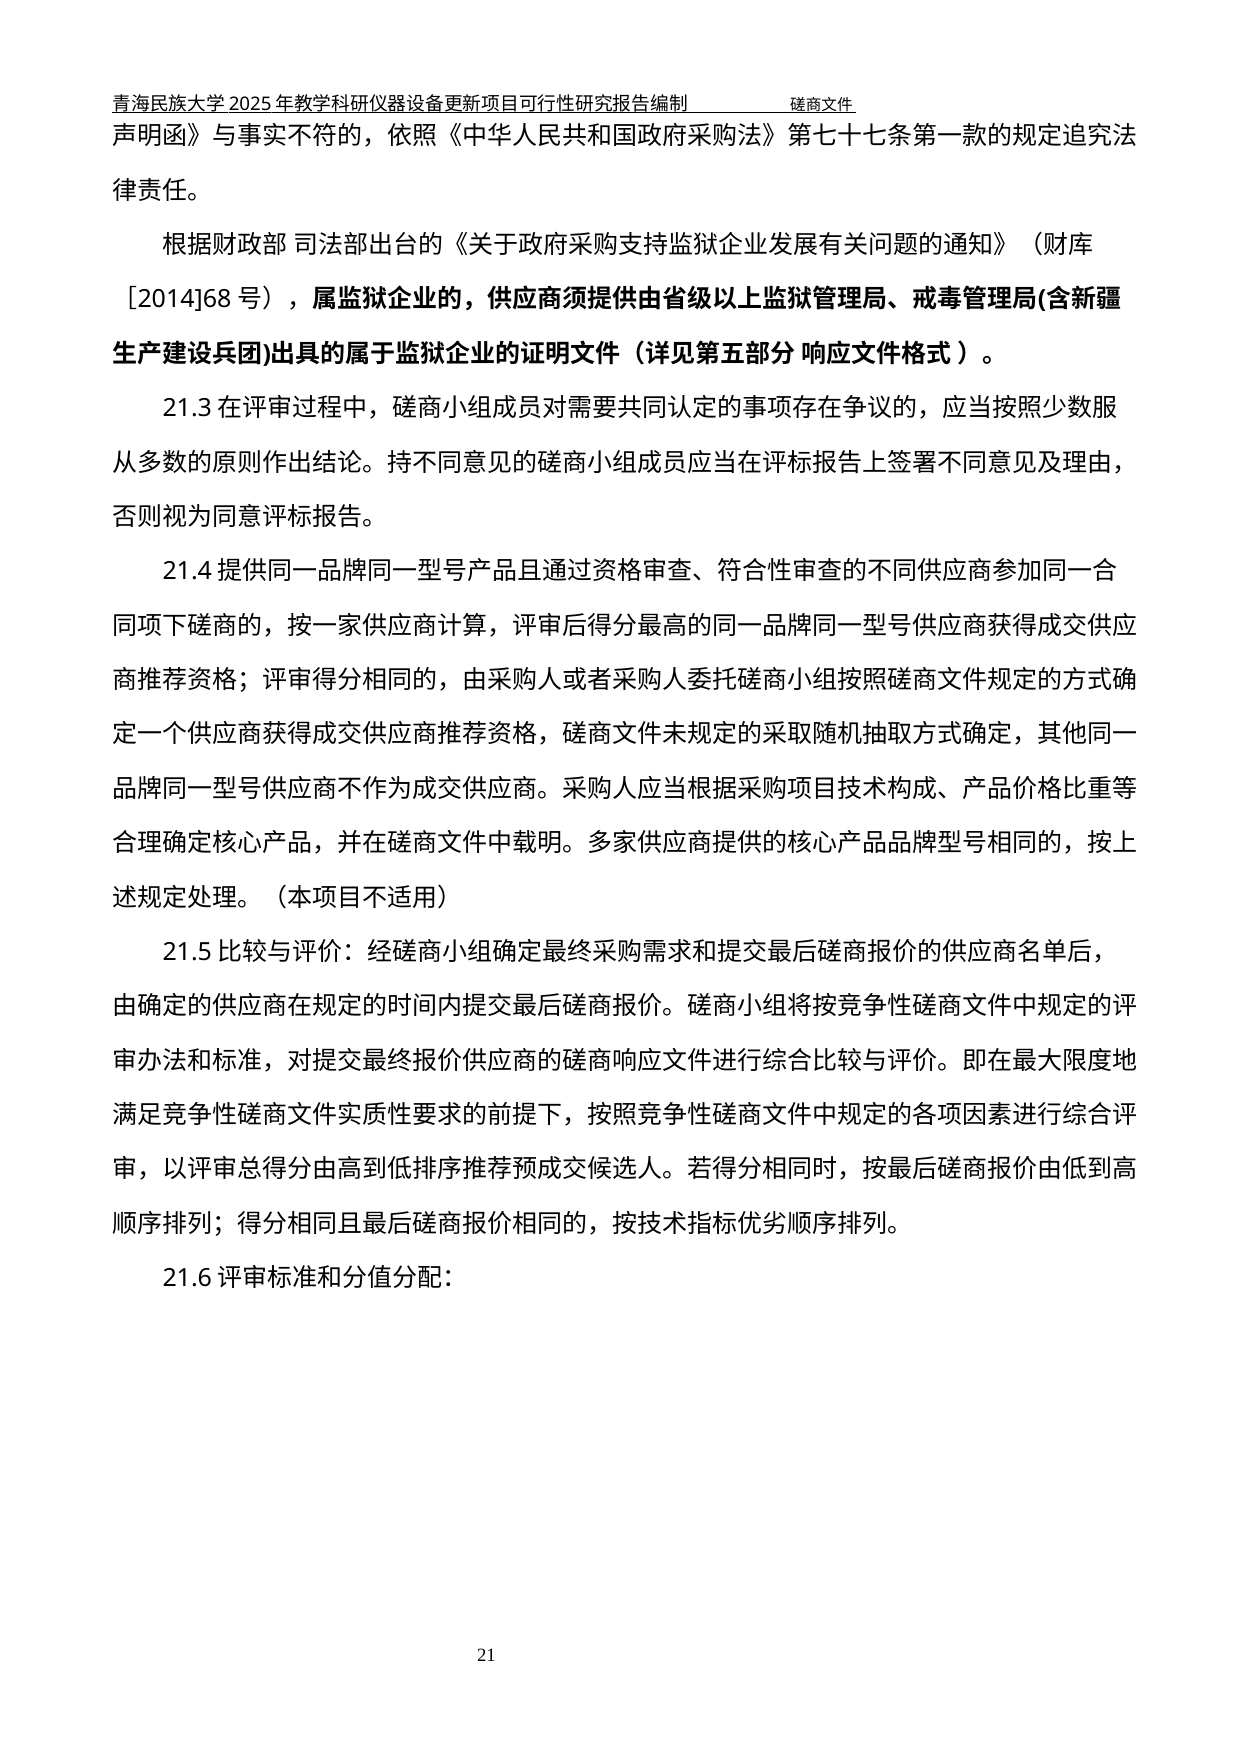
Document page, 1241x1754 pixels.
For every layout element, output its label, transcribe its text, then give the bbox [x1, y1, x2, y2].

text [112, 116, 1142, 206]
text 21.4提供同一品牌同一型号产品且通过资格审查、符合性审查的不同供应商参加同一合同项下磋商的，按一家供应商计算，评审后得分最高的同一品牌同一型号供应商获得成交供应商推荐资格；评审得分相同的，由采购人或者采购人委托磋商小组按照磋商文件规定的方式确定一个供应商获得成交供应商推荐资格，磋商文件未规定的采取随机抽取方式确定，其他同一品牌同一型号供应商不作为成交供应商。采购人应当根据采购项目技术构成、产品价格比重等合理确定核心产品，并在磋商文件中载明。多家供应商提供的核心产品品牌型号相同的，按上述规定处理。（本项目不适用） [112, 551, 1142, 913]
text 根据财政部 司法部出台的《关于政府采购支持监狱企业发展有关问题的通知》（财库［2014]68 号），属监狱企业的，供应商须提供由省级以上监狱管理局、戒毒管理局(含新疆生产建设兵团)出具的属于监狱企业的证明文件（详见第五部分 响应文件格式 ）。 [112, 224, 1142, 369]
text 21.6评审标准和分值分配： [112, 1258, 1142, 1294]
text 21.3在评审过程中，磋商小组成员对需要共同认定的事项存在争议的，应当按照少数服从多数的原则作出结论。持不同意见的磋商小组成员应当在评标报告上签署不同意见及理由，否则视为同意评标报告。 [112, 388, 1142, 533]
text 21.5比较与评价：经磋商小组确定最终采购需求和提交最后磋商报价的供应商名单后，由确定的供应商在规定的时间内提交最后磋商报价。磋商小组将按竞争性磋商文件中规定的评审办法和标准，对提交最终报价供应商的磋商响应文件进行综合比较与评价。即在最大限度地满足竞争性磋商文件实质性要求的前提下，按照竞争性磋商文件中规定的各项因素进行综合评审，以评审总得分由高到低排序推荐预成交候选人。若得分相同时，按最后磋商报价由低到高顺序排列；得分相同且最后磋商报价相同的，按技术指标优劣顺序排列。 [112, 931, 1142, 1239]
